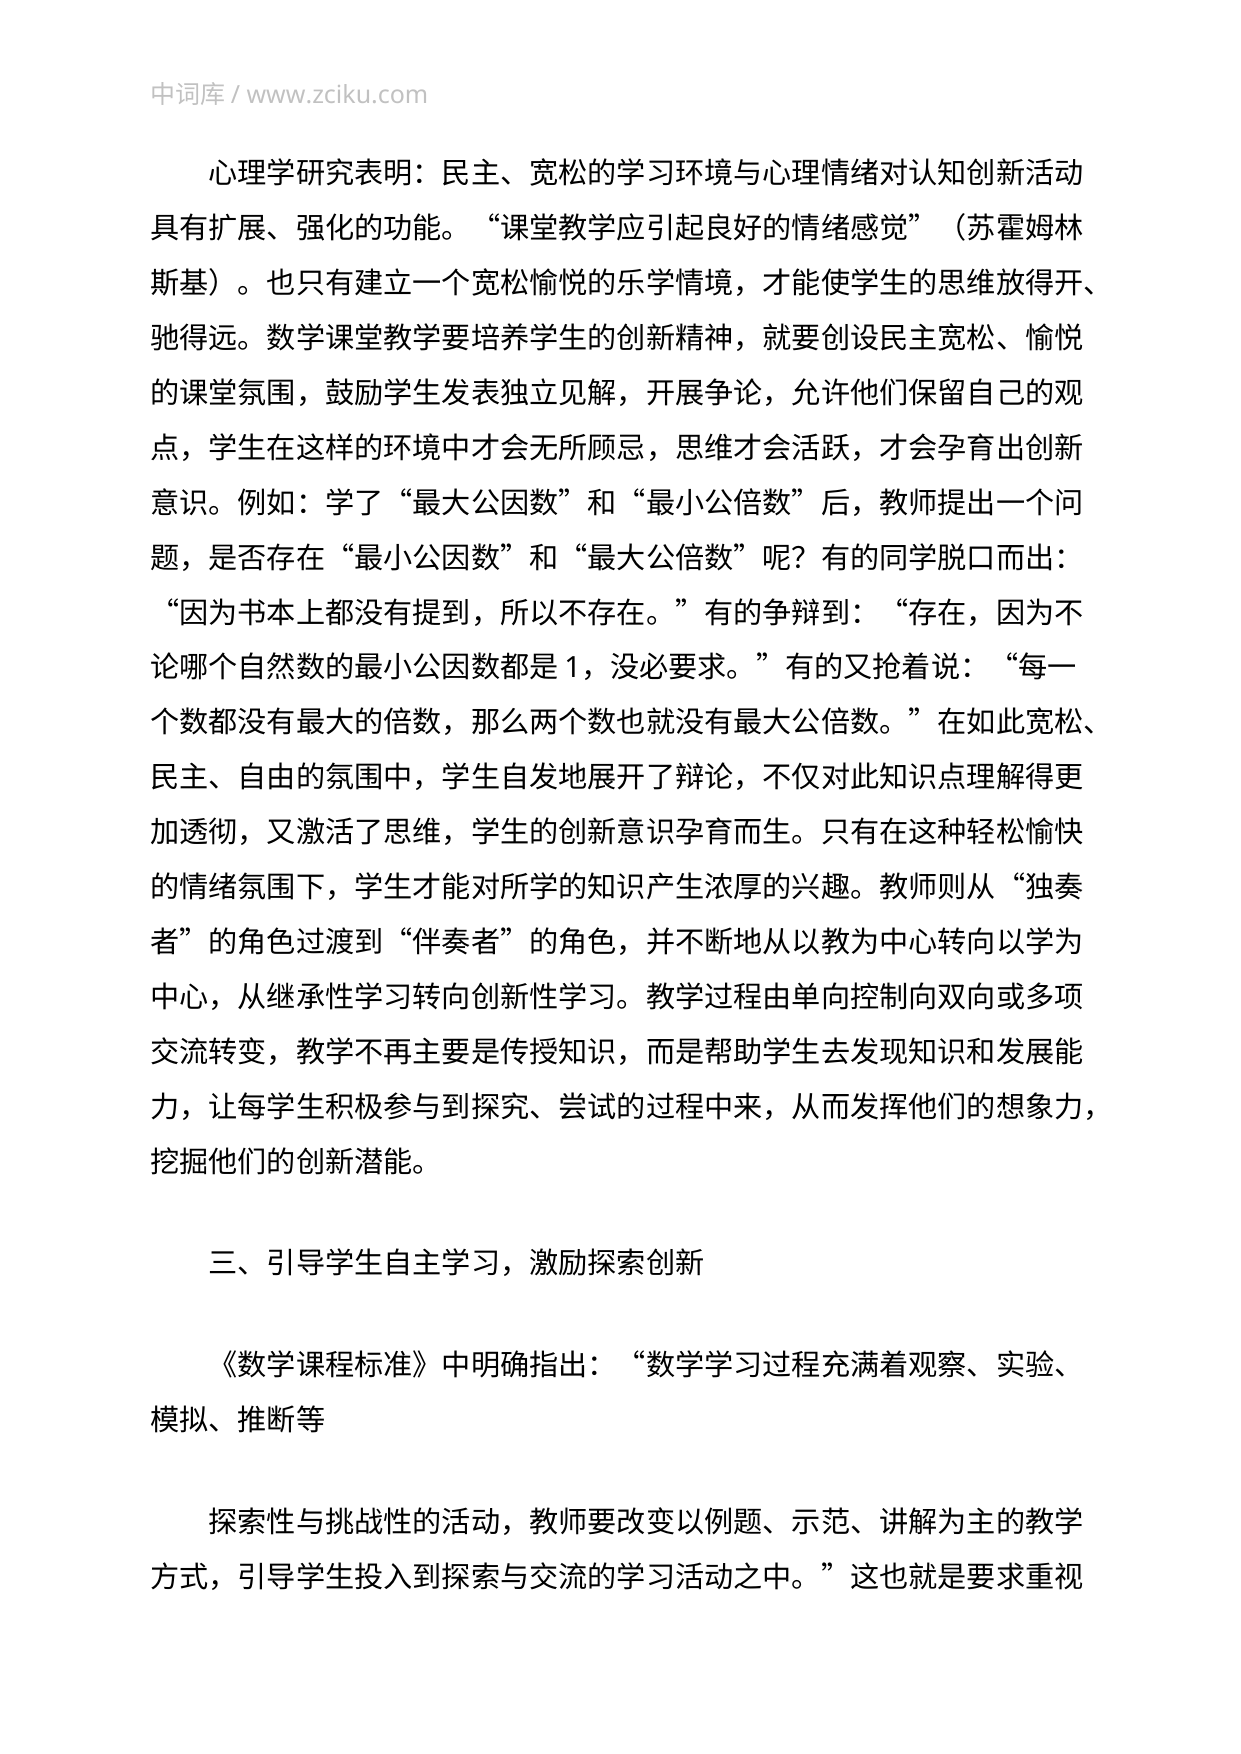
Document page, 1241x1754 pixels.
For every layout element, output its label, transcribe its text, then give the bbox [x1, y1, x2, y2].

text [150, 1498, 1090, 1596]
text 《数学课程标准》中明确指出：“数学学习过程充满着观察、实验、模拟、推断等 [150, 1342, 1090, 1439]
text 心理学研究表明：民主、宽松的学习环境与心理情绪对认知创新活动具有扩展、强化的功能。“课堂教学应引起良好的情绪感觉”（苏霍姆林斯基）。也只有建立一个宽松愉悦的乐学情境，才能使学生的思维放得开、驰得远。数学课堂教学要培养学生的创新精神，就要创设民主宽松、愉悦的课堂氛围，鼓励学生发表独立见解，开展争论，允许他们保留自己的观点，学生在这样的环境中才会无所顾忌，思维才会活跃，才会孕育出创新意识。例如：学了“最大公因数”和“最小公倍数”后，教师提出一个问题，是否存在“最小公因数”和“最大公倍数”呢？有的同学脱口而出：“因为书本上都没有提到，所以不存在。”有的争辩到：“存在，因为不论哪个自然数的最小公因数都是1，没必要求。”有的又抢着说：“每一个数都没有最大的倍数，那么两个数也就没有最大公倍数。”在如此宽松、民主、自由的氛围中，学生自发地展开了辩论，不仅对此知识点理解得更加透彻，又激活了思维，学生的创新意识孕育而生。只有在这种轻松愉快的情绪氛围下，学生才能对所学的知识产生浓厚的兴趣。教师则从“独奏者”的角色过渡到“伴奏者”的角色，并不断地从以教为中心转向以学为中心，从继承性学习转向创新性学习。教学过程由单向控制向双向或多项交流转变，教学不再主要是传授知识，而是帮助学生去发现知识和发展能力，让每学生积极参与到探究、尝试的过程中来，从而发挥他们的想象力，挖掘他们的创新潜能。 [150, 150, 1090, 1181]
text 三、引导学生自主学习，激励探索创新 [150, 1240, 1090, 1282]
